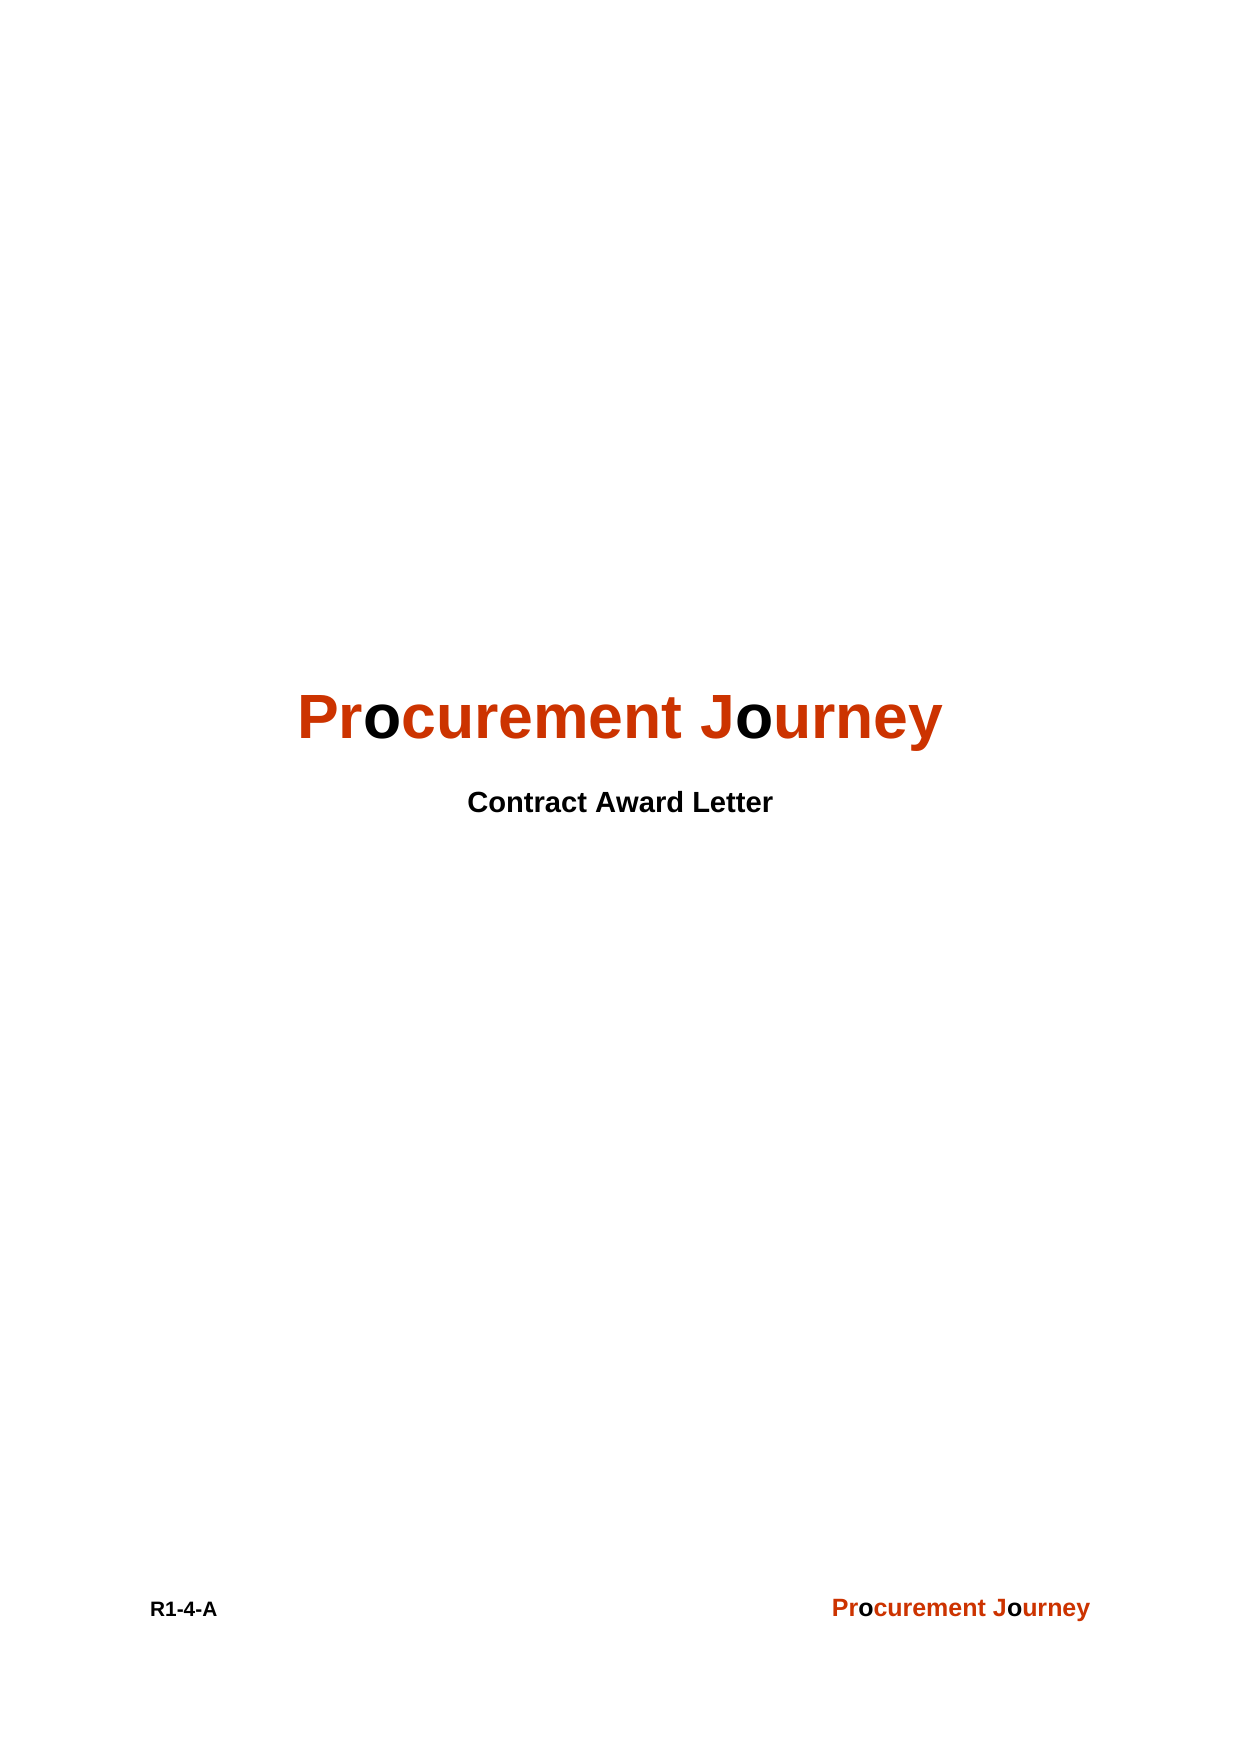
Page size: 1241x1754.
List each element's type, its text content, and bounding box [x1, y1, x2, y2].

text Procurement Journey [150, 679, 1090, 751]
text Contract Award Letter [150, 785, 1090, 818]
